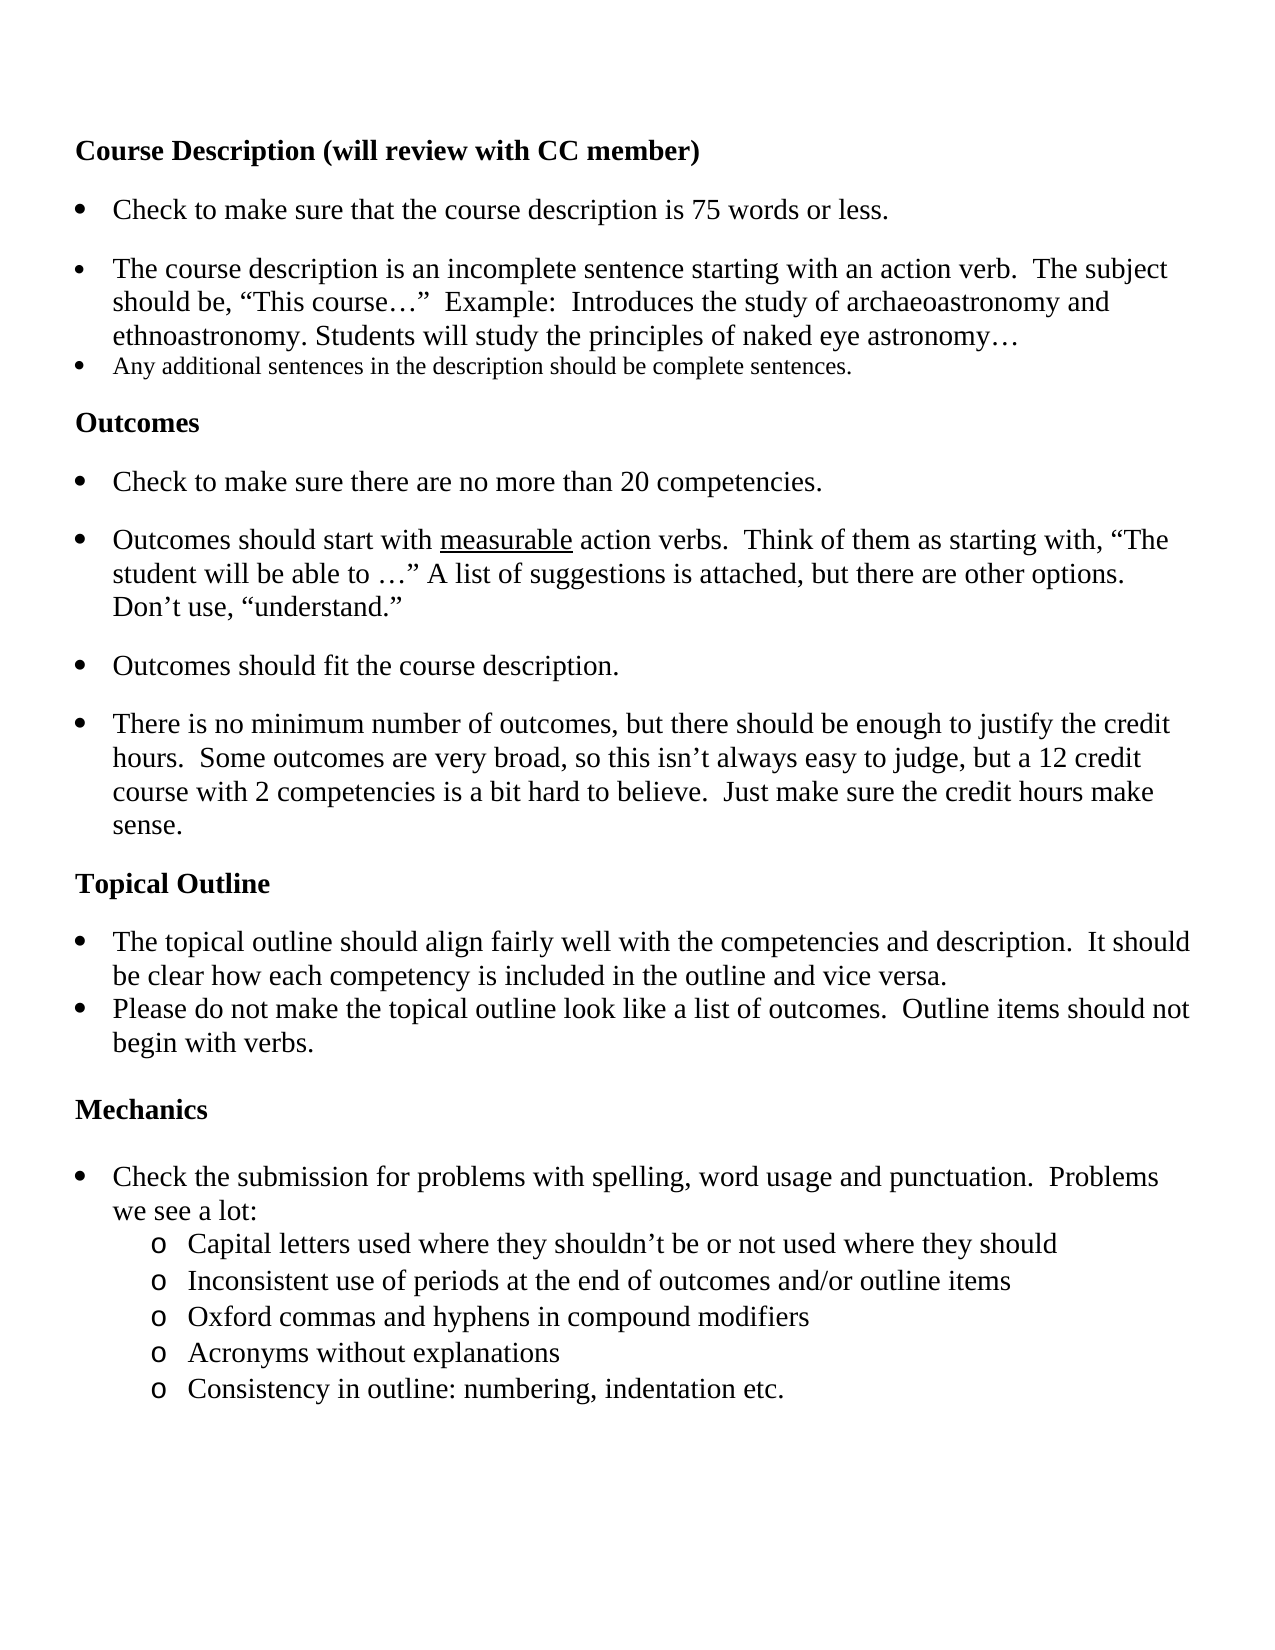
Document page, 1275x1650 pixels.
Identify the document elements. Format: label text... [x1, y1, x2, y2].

list Capital letters used where they shouldn’t be or not used where they should [150, 1227, 1200, 1263]
text Mechanics [75, 1092, 1200, 1126]
list Please do not make the topical outline look like a list of outcomes. Outline items should not begin with verbs. [75, 992, 1200, 1059]
list Acronyms without explanations [150, 1335, 1200, 1371]
list Outcomes should start with measurable action verbs. Think of them as starting with, “The student will be able to …” A list of suggestions is attached, but there are other options. Don’t use, “understand.” [75, 522, 1200, 623]
list Check to make sure there are no more than 20 competencies. [75, 464, 1200, 497]
list Check the submission for problems with spelling, word usage and punctuation. Problems we see a lot: [75, 1159, 1200, 1227]
list Outcomes should fit the course description. [75, 648, 1200, 682]
list Any additional sentences in the description should be complete sentences. [75, 351, 1200, 380]
list Inconsistent use of periods at the end of outcomes and/or outline items [150, 1263, 1200, 1299]
list There is no minimum number of outcomes, but there should be enough to justify the credit hours. Some outcomes are very broad, so this isn’t always easy to judge, but a 12 credit course with 2 competencies is a bit hard to believe. Just make sure the credit hours make sense. [75, 707, 1200, 841]
text Topical Outline [75, 866, 1200, 899]
text Outcomes [75, 405, 1200, 439]
list The course description is an incomplete sentence starting with an action verb. The subject should be, “This course…” Example: Introduces the study of archaeoastronomy and ethnoastronomy. Students will study the principles of naked eye astronomy… [75, 251, 1200, 351]
list Check to make sure that the course description is 75 words or less. [75, 192, 1200, 226]
text Course Description (will review with CC member) [75, 133, 1200, 167]
list Consistency in outline: numbering, indentation etc. [150, 1371, 1200, 1407]
list Oxford commas and hyphens in compound modifiers [150, 1299, 1200, 1335]
list The topical outline should align fairly well with the competencies and description. It should be clear how each competency is included in the outline and vice versa. [75, 924, 1200, 992]
